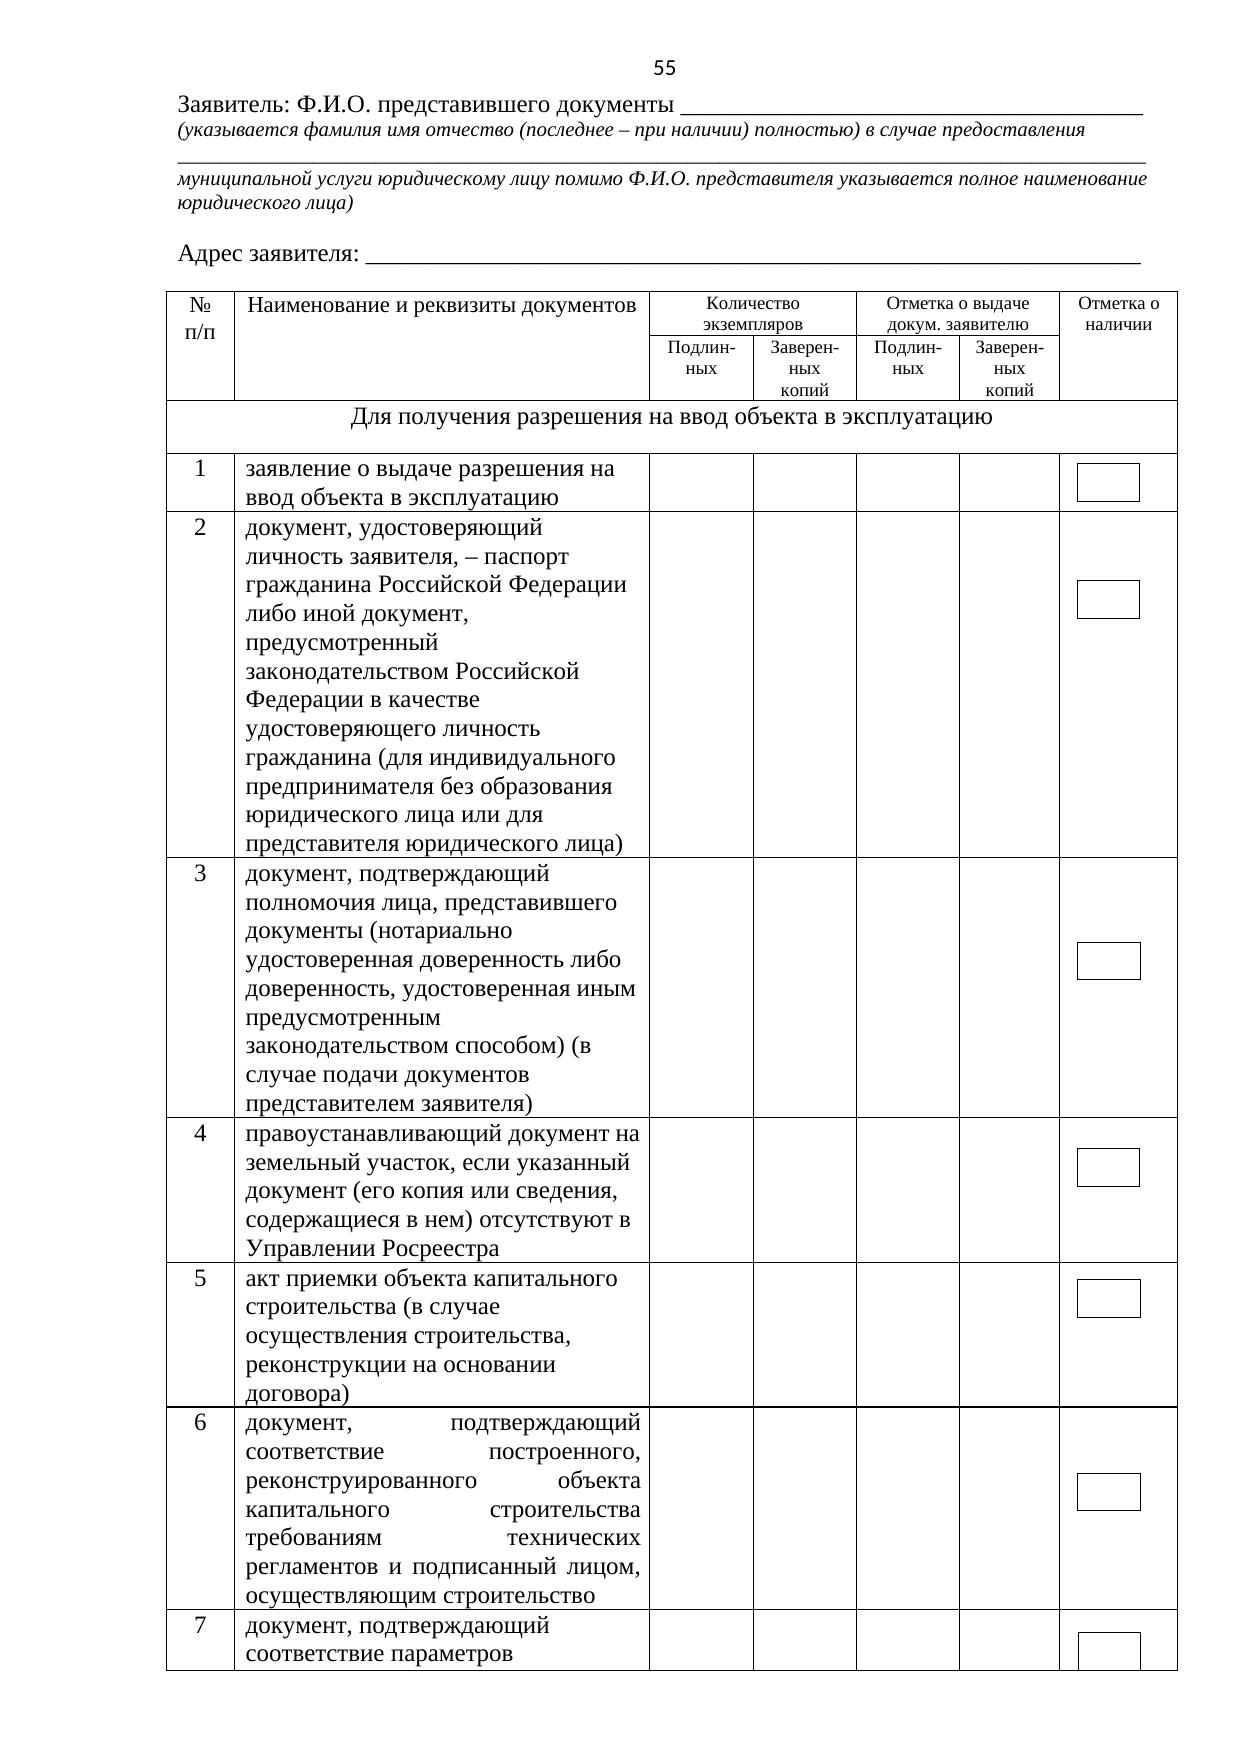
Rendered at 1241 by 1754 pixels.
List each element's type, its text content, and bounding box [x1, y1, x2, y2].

table_cell Подлин- ных [857, 336, 959, 400]
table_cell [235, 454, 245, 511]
table_cell 2 [167, 512, 234, 857]
table_cell 1 [167, 454, 234, 511]
table_cell 7 [167, 1610, 234, 1670]
table_header Количество экземпляров [650, 292, 856, 335]
table_cell Подлин-ных [650, 336, 753, 400]
table_cell [857, 454, 959, 511]
table_cell [754, 858, 856, 1117]
table_cell [1060, 1408, 1177, 1609]
table_cell Для получения разрешения на ввод объекта в эксплуатацию [167, 401, 1177, 452]
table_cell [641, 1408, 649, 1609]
table_header Отметка о наличии [1060, 292, 1177, 400]
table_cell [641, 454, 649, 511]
text Заявитель: Ф.И.О. представившего документы _____________________________________ [177, 89, 1152, 117]
table_cell [650, 1408, 753, 1609]
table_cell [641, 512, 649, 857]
table_cell 6 [167, 1408, 234, 1609]
table_cell [857, 1610, 959, 1670]
table_cell [650, 512, 753, 857]
table_cell [960, 512, 1059, 857]
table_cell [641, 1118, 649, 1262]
table_cell Заверен-ных копий [960, 336, 1059, 400]
table_cell [960, 1118, 1059, 1262]
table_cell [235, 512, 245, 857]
table_cell [650, 858, 753, 1117]
table_cell [754, 1610, 856, 1670]
table_cell [650, 1610, 753, 1670]
table_cell [754, 1263, 856, 1406]
table_cell [960, 1263, 1059, 1406]
table_cell 5 [167, 1263, 234, 1406]
table_header Наименование и реквизиты документов [235, 292, 649, 400]
table_cell [754, 1408, 856, 1609]
table_cell [754, 1118, 856, 1262]
table_cell 3 [167, 858, 234, 1117]
table_cell [857, 1118, 959, 1262]
table_cell [1060, 1263, 1177, 1406]
table_cell [1060, 858, 1177, 1117]
text _____________________________________________________________________________________________ [177, 141, 1152, 166]
text (указывается фамилия имя отчество (последнее – при наличии) полностью) в случае предоставления [177, 117, 1152, 141]
table_cell 4 [167, 1118, 234, 1262]
table_cell [857, 1263, 959, 1406]
table_header № п/п [167, 292, 234, 400]
table_cell [960, 1610, 1059, 1670]
table_cell [1060, 512, 1177, 857]
table_cell [960, 1408, 1059, 1609]
text Адрес заявителя: ______________________________________________________________ [177, 238, 1152, 266]
table_cell [1060, 454, 1177, 511]
table_cell [960, 454, 1059, 511]
table_cell [1060, 1118, 1177, 1262]
table_cell [650, 454, 753, 511]
table_cell [1060, 1610, 1177, 1670]
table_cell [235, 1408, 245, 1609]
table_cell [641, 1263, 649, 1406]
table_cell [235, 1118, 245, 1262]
table_cell [857, 1408, 959, 1609]
table_header Отметка о выдаче докум. заявителю [857, 292, 1059, 335]
table_cell [857, 512, 959, 857]
table_cell [650, 1118, 753, 1262]
table_cell [857, 858, 959, 1117]
table_cell [650, 1263, 753, 1406]
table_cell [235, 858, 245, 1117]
table_cell Заверен- ных копий [754, 336, 856, 400]
text муниципальной услуги юридическому лицу помимо Ф.И.О. представителя указывается полное наименование юридического лица) [177, 166, 1152, 214]
table_cell [960, 858, 1059, 1117]
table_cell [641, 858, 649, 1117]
table_cell [754, 454, 856, 511]
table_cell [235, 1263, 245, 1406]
table_cell [754, 512, 856, 857]
